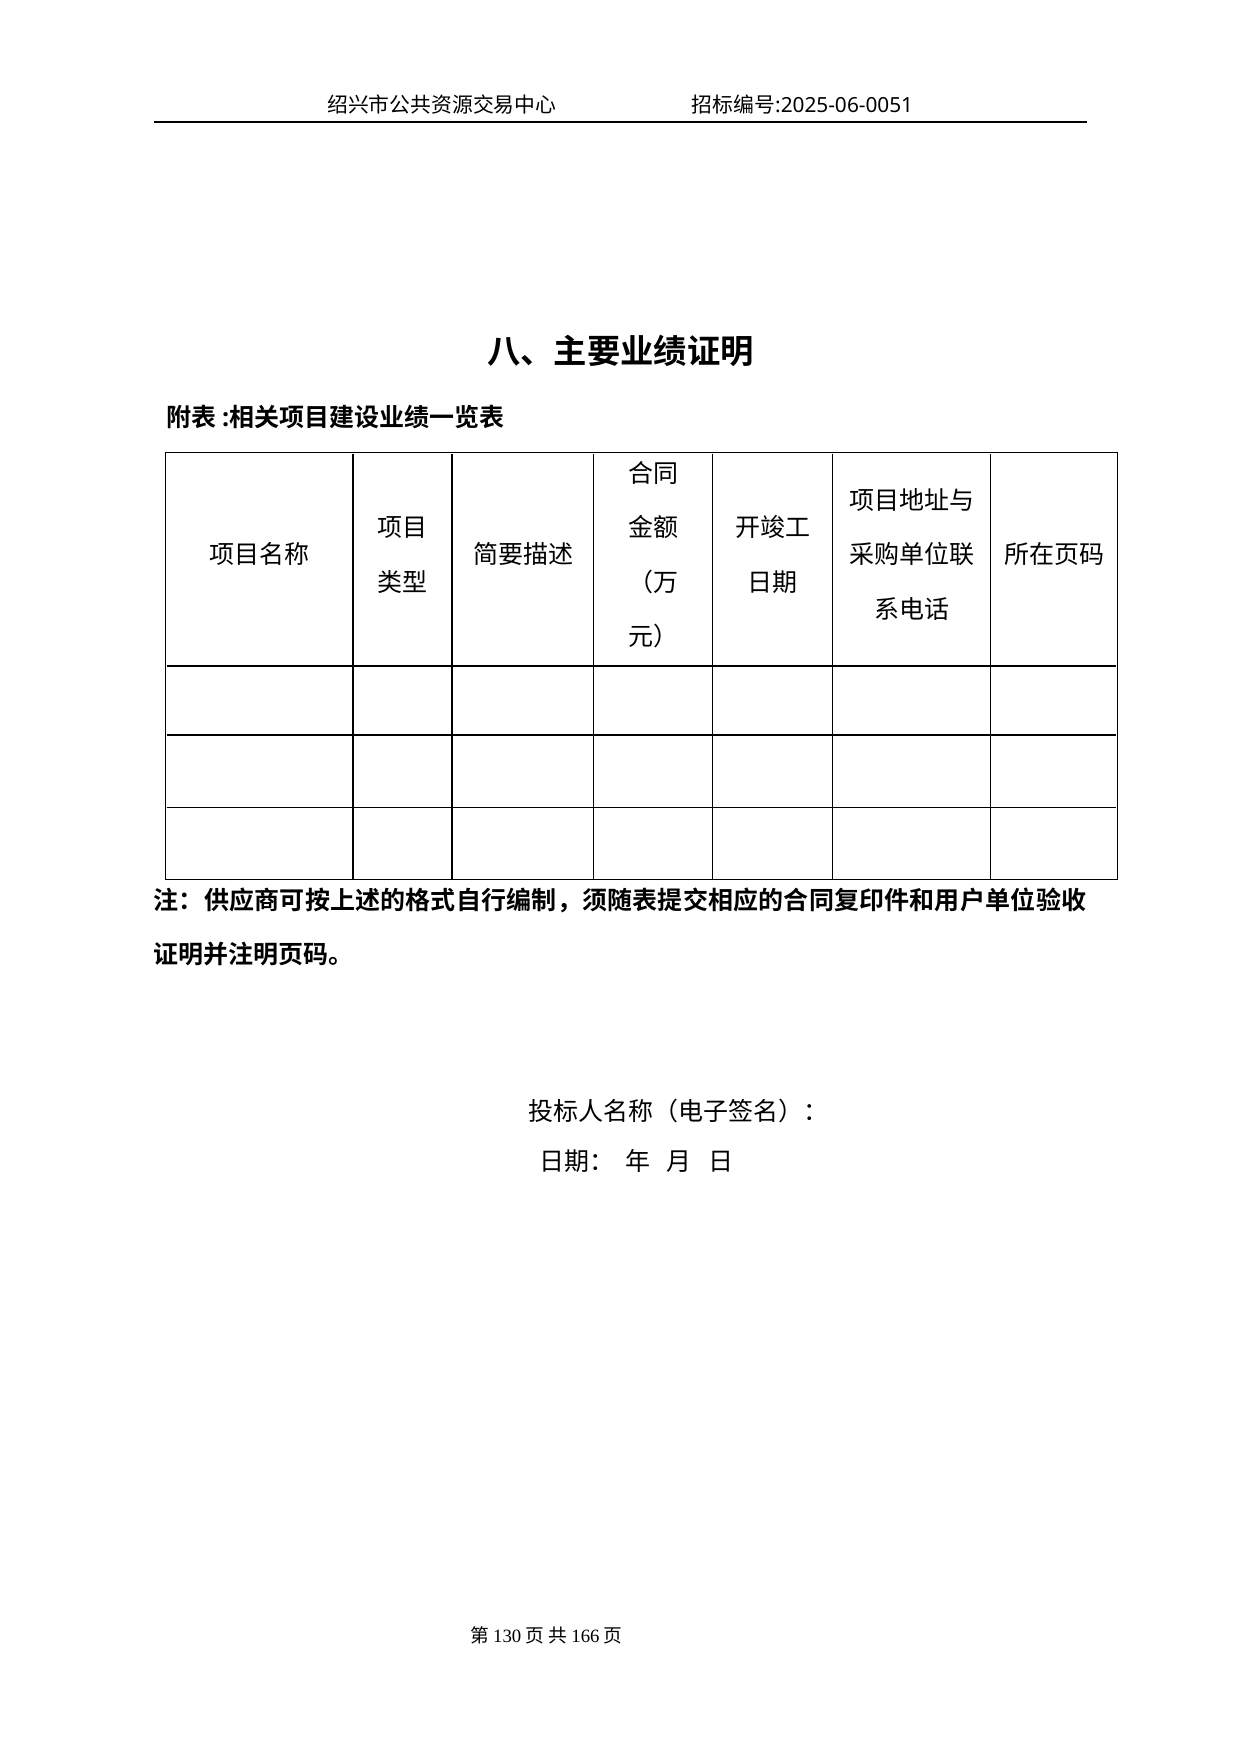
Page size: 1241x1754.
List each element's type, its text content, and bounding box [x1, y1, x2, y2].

text 注：供应商可按上述的格式自行编制，须随表提交相应的合同复印件和用户单位验收证明并注明页码。 [153, 880, 1087, 971]
text 日期： 年 月 日 [153, 1142, 1087, 1178]
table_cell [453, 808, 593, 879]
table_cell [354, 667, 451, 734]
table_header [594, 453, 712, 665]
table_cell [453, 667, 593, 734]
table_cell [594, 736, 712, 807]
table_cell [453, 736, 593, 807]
text 八、主要业绩证明 [153, 325, 1087, 373]
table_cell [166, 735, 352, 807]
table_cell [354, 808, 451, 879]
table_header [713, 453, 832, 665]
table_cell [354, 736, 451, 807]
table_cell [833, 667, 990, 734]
text 附表 :相关项目建设业绩一览表 [153, 397, 1087, 434]
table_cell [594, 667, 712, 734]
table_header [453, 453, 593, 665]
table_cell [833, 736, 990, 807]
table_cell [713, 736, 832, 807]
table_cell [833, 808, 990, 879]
text 投标人名称（电子签名）： [153, 1091, 1087, 1127]
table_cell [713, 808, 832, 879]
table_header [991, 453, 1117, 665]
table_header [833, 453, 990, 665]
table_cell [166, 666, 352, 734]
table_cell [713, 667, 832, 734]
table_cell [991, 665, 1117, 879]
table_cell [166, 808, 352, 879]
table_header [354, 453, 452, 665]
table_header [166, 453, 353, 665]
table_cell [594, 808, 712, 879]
